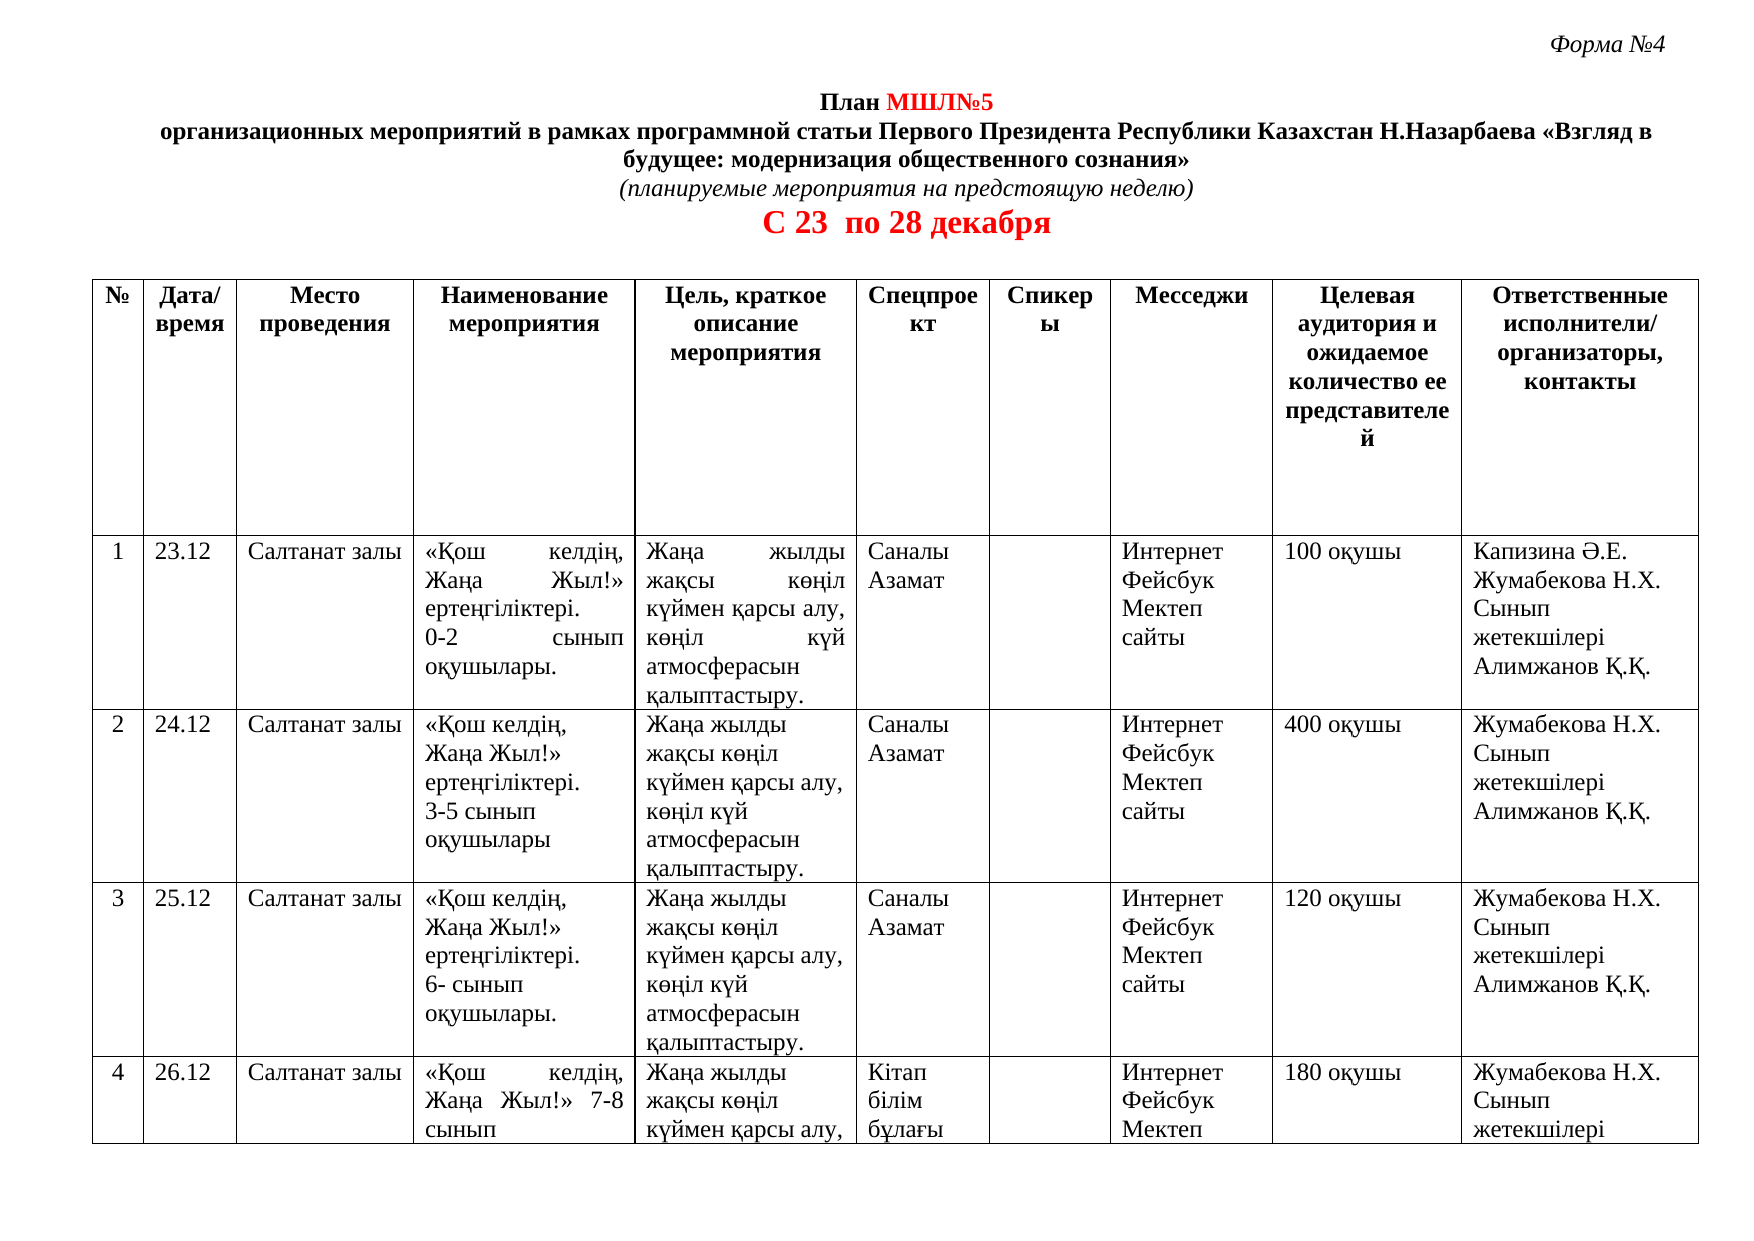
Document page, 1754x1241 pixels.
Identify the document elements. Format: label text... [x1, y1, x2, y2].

table_header Ответственные исполнители/ организаторы, контакты [1462, 280, 1698, 535]
text организационных мероприятий в рамках программной статьи Первого Президента Республики Казахстан Н.Назарбаева «Взгляд в будущее: модернизация общественного сознания» [148, 116, 1665, 173]
table_cell Саналы Азамат [857, 536, 989, 708]
table_cell Саналы Азамат [857, 710, 989, 882]
text План МШЛ№5 [148, 87, 1665, 116]
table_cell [1462, 1057, 1698, 1143]
table_cell Саналы Азамат [857, 883, 989, 1056]
table_cell «Қош келдің, Жаңа Жыл!» ертеңгіліктері. 3-5 сынып оқушылары [414, 710, 634, 882]
table_header № [93, 280, 143, 535]
table_header Месседжи [1111, 280, 1272, 535]
text С 23 по 28 декабря [148, 202, 1665, 240]
table_cell Жаңа жылды жақсы көңіл күймен қарсы алу, көңіл күй атмосферасын қалыптастыру. [636, 710, 856, 882]
table_cell Кітап білім бұлағы [857, 1057, 989, 1143]
table_header Дата/ время [144, 280, 236, 535]
table_cell Жумабекова Н.Х. Сынып жетекшілері Алимжанов Қ.Қ. [1462, 883, 1698, 1056]
table_cell 26.12 [144, 1057, 236, 1143]
table_cell [990, 883, 1110, 1056]
table_cell 23.12 [144, 536, 236, 708]
table_cell Капизина Ә.Е. Жумабекова Н.Х. Сынып жетекшілері Алимжанов Қ.Қ. [1462, 536, 1698, 708]
table_cell Салтанат залы [237, 536, 413, 708]
table_cell 3 [93, 883, 143, 1056]
table_cell Салтанат залы [237, 1057, 413, 1143]
text (планируемые мероприятия на предстоящую неделю) [148, 173, 1665, 202]
table_cell 100 оқушы [1273, 536, 1461, 708]
table_header Цель, краткое описание мероприятия [636, 280, 856, 535]
table_cell «Қош келдің, Жаңа Жыл!» ертеңгіліктері. 6- сынып оқушылары. [414, 883, 634, 1056]
table_header Спецпроект [857, 280, 989, 535]
table_cell Жаңа жылды жақсы көңіл күймен қарсы алу, көңіл күй атмосферасын қалыптастыру. [636, 883, 856, 1056]
table_cell 4 [93, 1057, 143, 1143]
table_cell Интернет Фейсбук Мектеп сайты [1111, 536, 1272, 708]
table_cell Салтанат залы [237, 710, 413, 882]
table_cell 120 оқушы [1273, 883, 1461, 1056]
table_cell Жаңа жылды жақсы көңіл күймен қарсы алу, көңіл күй атмосферасын қалыптастыру. [636, 536, 856, 708]
table_cell 24.12 [144, 710, 236, 882]
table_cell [636, 1057, 856, 1143]
text Форма №4 [148, 29, 1665, 58]
table_cell Жумабекова Н.Х. Сынып жетекшілері Алимжанов Қ.Қ. [1462, 710, 1698, 882]
table_cell 400 оқушы [1273, 710, 1461, 882]
table_header Место проведения [237, 280, 413, 535]
table_cell 1 [93, 536, 143, 708]
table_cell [1111, 1057, 1272, 1143]
table_cell [990, 710, 1110, 882]
table_cell [990, 536, 1110, 708]
table_cell [990, 1057, 1110, 1143]
table_cell Салтанат залы [237, 883, 413, 1056]
table_cell 2 [93, 710, 143, 882]
table_cell Интернет Фейсбук Мектеп сайты [1111, 883, 1272, 1056]
table_cell 25.12 [144, 883, 236, 1056]
table_header Целевая аудитория и ожидаемое количество ее представителей [1273, 280, 1461, 535]
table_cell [414, 1057, 634, 1143]
table_cell 180 оқушы [1273, 1057, 1461, 1143]
table_header Спикеры [990, 280, 1110, 535]
table_cell «Қош келдің, Жаңа Жыл!» ертеңгіліктері. 0-2 сынып оқушылары. [414, 536, 634, 708]
table_cell Интернет Фейсбук Мектеп сайты [1111, 710, 1272, 882]
table_header Наименование мероприятия [414, 280, 634, 535]
